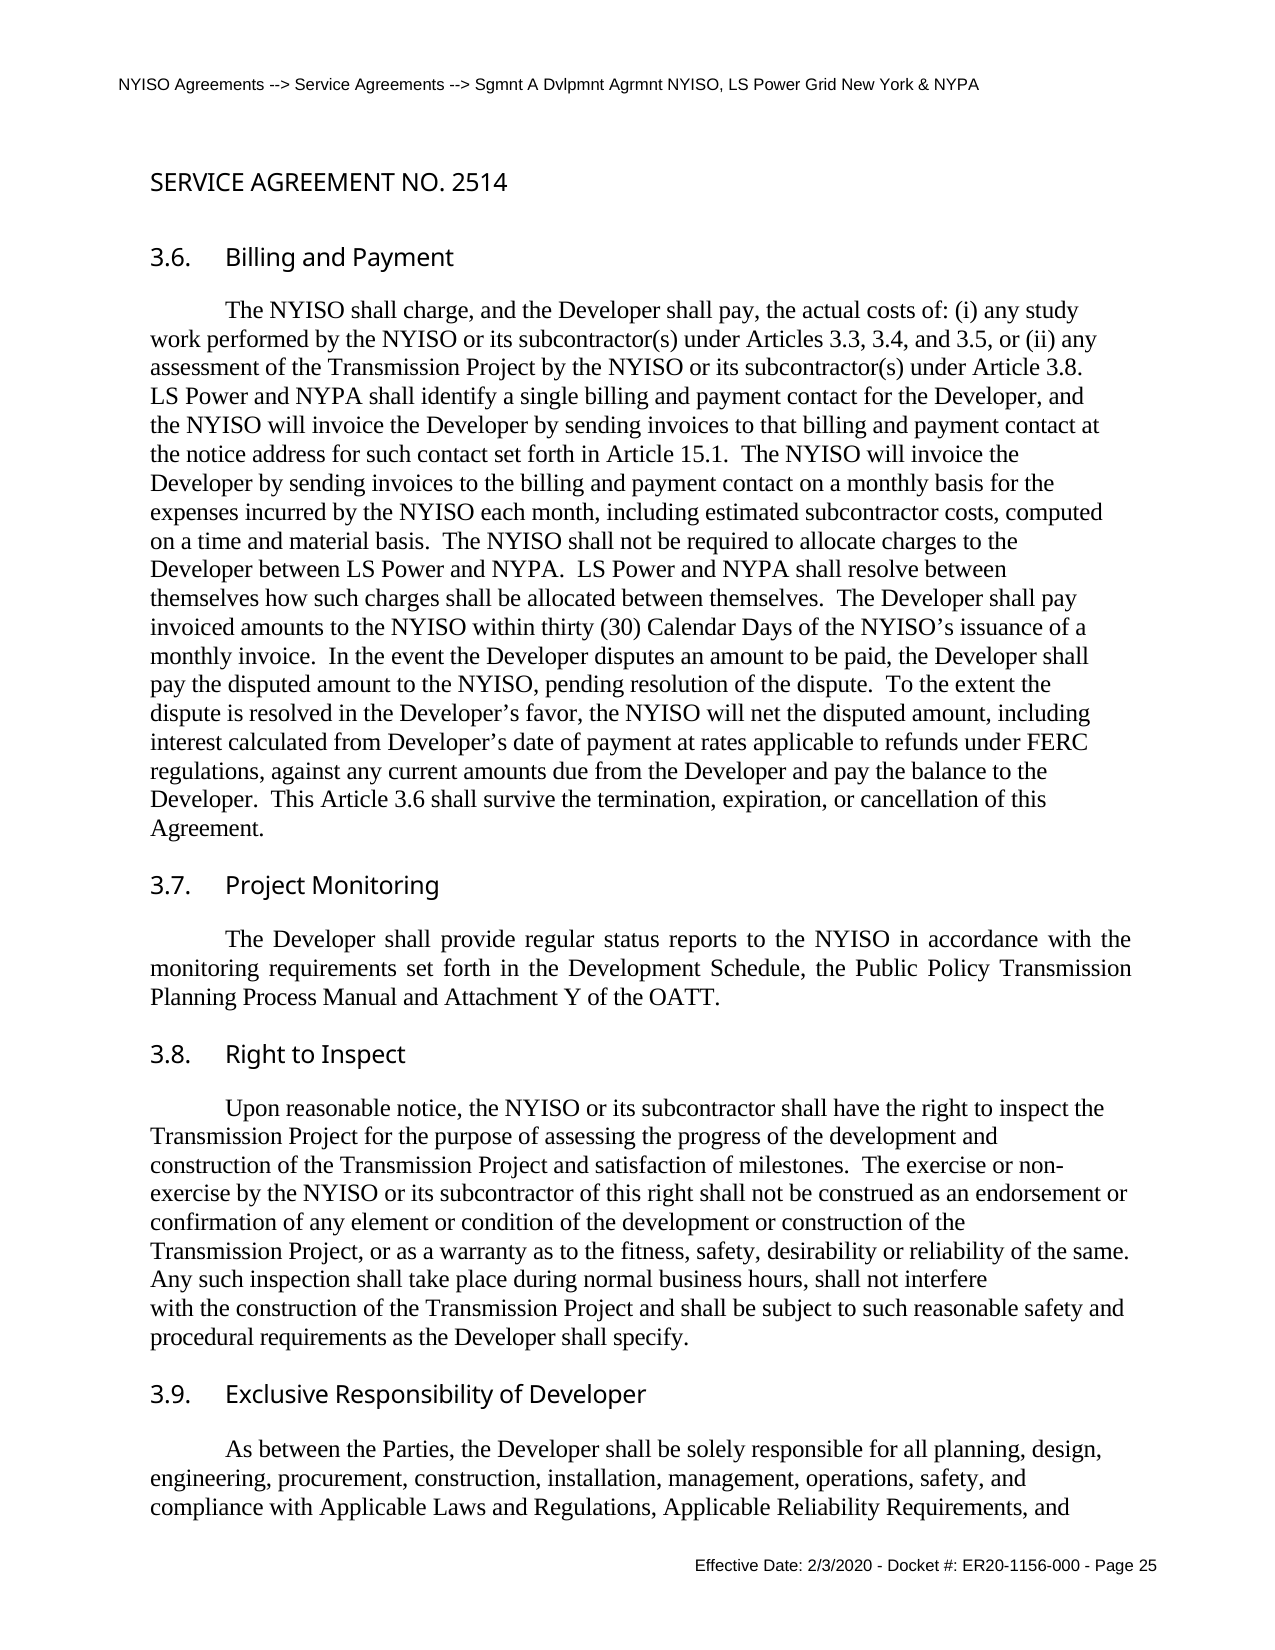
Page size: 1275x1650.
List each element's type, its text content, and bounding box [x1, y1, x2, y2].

text 3.6. Billing and Payment [150, 243, 1275, 272]
text Upon reasonable notice, the NYISO or its subcontractor shall have the right to inspect the Transmission Project for the purpose of assessing the progress of the development and construction of the Transmission Project and satisfaction of milestones. The exercise or non- exercise by the NYISO or its subcontractor of this right shall not be construed as an endorsement or confirmation of any element or condition of the development or construction of the Transmission Project, or as a warranty as to the fitness, safety, desirability or reliability of the same. Any such inspection shall take place during normal business hours, shall not interfere with the construction of the Transmission Project and shall be subject to such reasonable safety and procedural requirements as the Developer shall specify. [150, 1093, 1143, 1351]
text Developer by sending invoices to the billing and payment contact on a monthly basis for the [150, 468, 1275, 497]
text 3.9. Exclusive Responsibility of Developer [150, 1381, 1275, 1409]
text expenses incurred by the NYISO each month, including estimated subcontractor costs, computed on a time and material basis. The NYISO shall not be required to allocate charges to the Developer between LS Power and NYPA. LS Power and NYPA shall resolve between themselves how such charges shall be allocated between themselves. The Developer shall pay invoiced amounts to the NYISO within thirty (30) Calendar Days of the NYISO’s issuance of a monthly invoice. In the event the Developer disputes an amount to be paid, the Developer shall pay the disputed amount to the NYISO, pending resolution of the dispute. To the extent the dispute is resolved in the Developer’s favor, the NYISO will net the disputed amount, including interest calculated from Developer’s date of payment at rates applicable to refunds under FERC regulations, against any current amounts due from the Developer and pay the balance to the Developer. This Article 3.6 shall survive the termination, expiration, or cancellation of this Agreement. [150, 497, 1141, 842]
text SERVICE AGREEMENT NO. 2514 [150, 168, 1275, 197]
text The NYISO shall charge, and the Developer shall pay, the actual costs of: (i) any study work performed by the NYISO or its subcontractor(s) under Articles 3.3, 3.4, and 3.5, or (ii) any assessment of the Transmission Project by the NYISO or its subcontractor(s) under Article 3.8. LS Power and NYPA shall identify a single billing and payment contact for the Developer, and the NYISO will invoice the Developer by sending invoices to that billing and payment contact at the notice address for such contact set forth in Article 15.1. The NYISO will invoice the [150, 295, 1139, 468]
text The Developer shall provide regular status reports to the NYISO in accordance with the monitoring requirements set forth in the Development Schedule, the Public Policy Transmission Planning Process Manual and Attachment Y of the OATT. [150, 924, 1133, 1011]
text 3.7. Project Monitoring [150, 872, 1275, 901]
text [150, 1435, 1141, 1521]
text 3.8. Right to Inspect [150, 1041, 1275, 1069]
